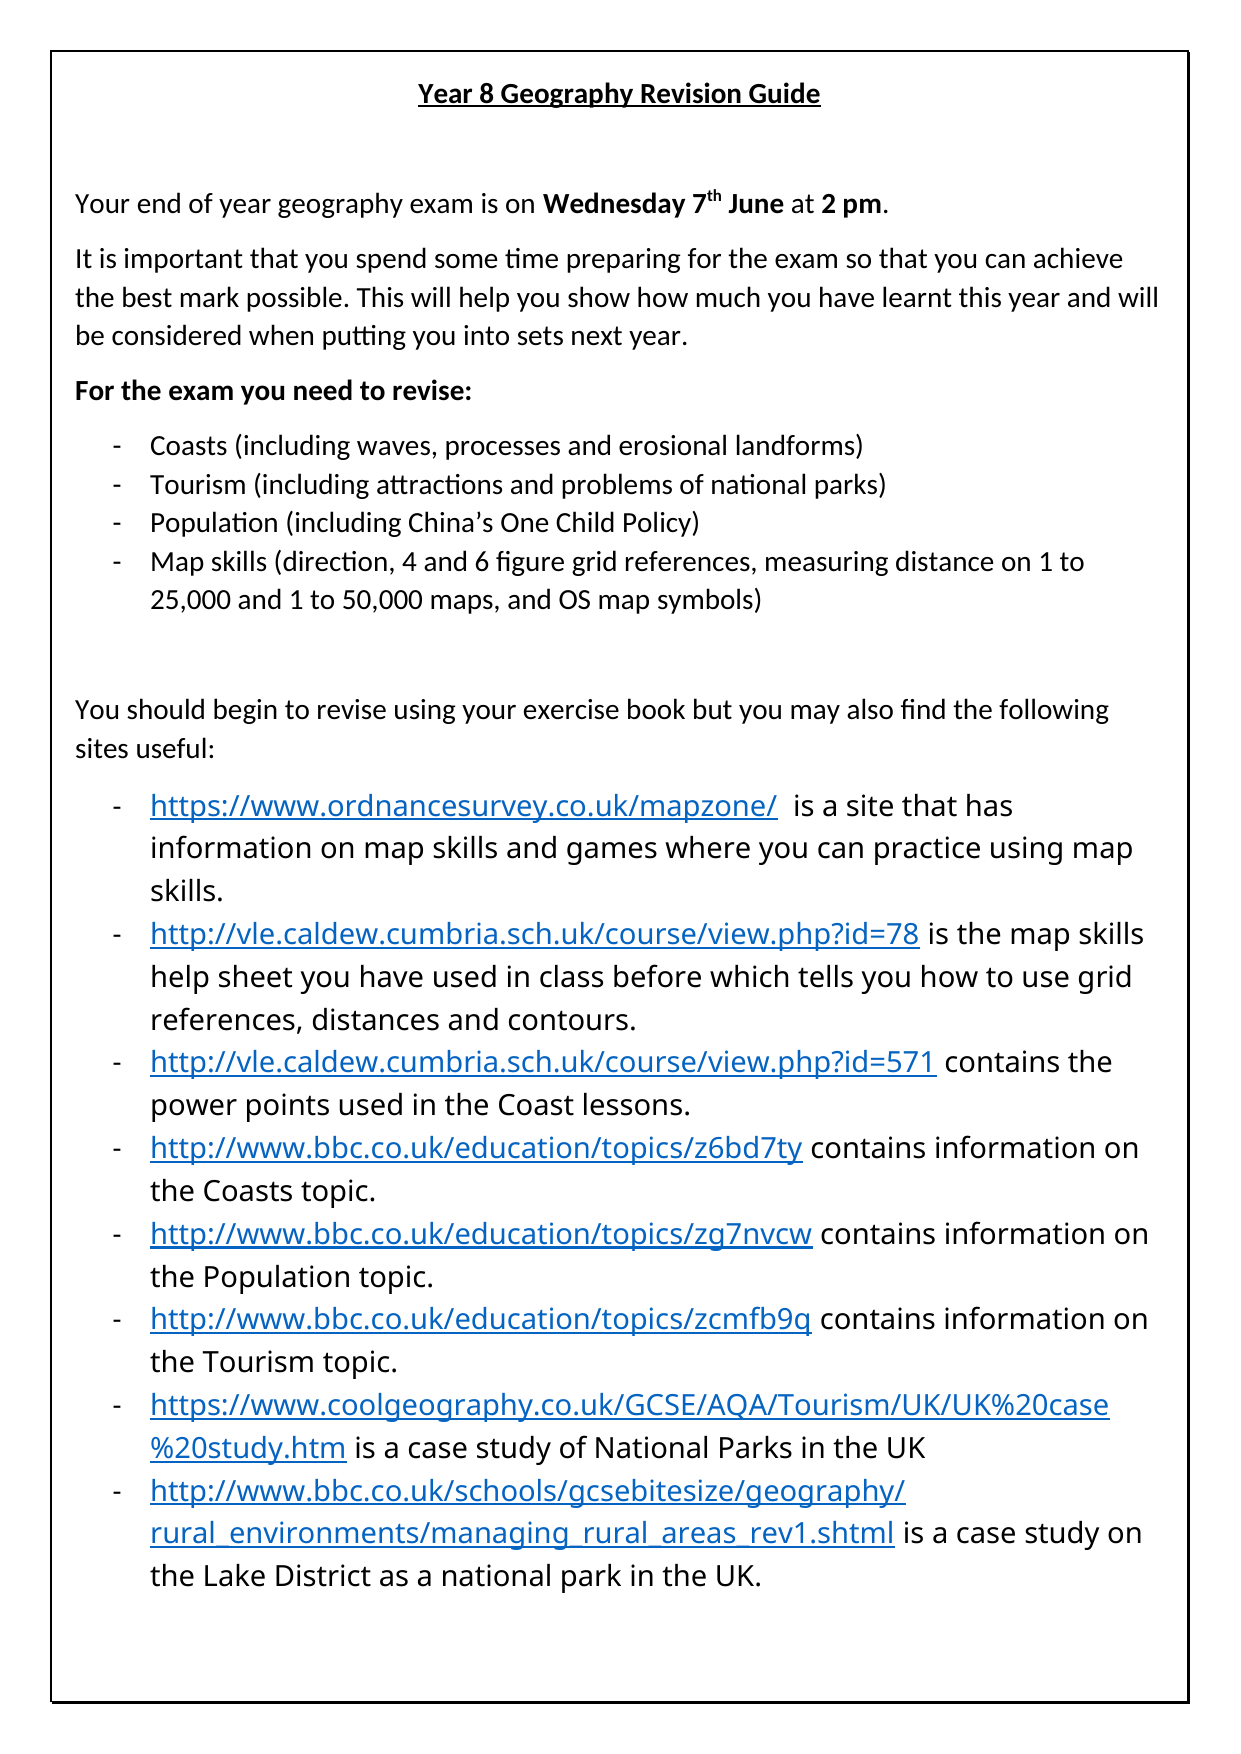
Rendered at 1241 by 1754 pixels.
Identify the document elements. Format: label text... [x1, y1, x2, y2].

list Coasts (including waves, processes and erosional landforms) [112, 427, 1164, 463]
list http://vle.caldew.cumbria.sch.uk/course/view.php?id=571 contains the power points used in the Coast lessons. [112, 1042, 1164, 1124]
text You should begin to revise using your exercise book but you may also find the following sites useful: [75, 691, 1164, 765]
text Year 8 Geography Revision Guide [75, 75, 1164, 111]
list https://www.ordnancesurvey.co.uk/mapzone/ is a site that has information on map skills and games where you can practice using map skills. [112, 785, 1164, 910]
list https://www.coolgeography.co.uk/GCSE/AQA/Tourism/UK/UK%20case%20study.htm is a case study of National Parks in the UK [112, 1384, 1164, 1467]
list http://vle.caldew.cumbria.sch.uk/course/view.php?id=78 is the map skills help sheet you have used in class before which tells you how to use grid references, distances and contours. [112, 913, 1164, 1039]
list http://www.bbc.co.uk/education/topics/z6bd7ty contains information on the Coasts topic. [112, 1127, 1164, 1210]
text It is important that you spend some time preparing for the exam so that you can achieve the best mark possible. This will help you show how much you have learnt this year and will be considered when putting you into sets next year. [75, 240, 1164, 353]
list http://www.bbc.co.uk/schools/gcsebitesize/geography/rural_environments/managing_rural_areas_rev1.shtml is a case study on the Lake District as a national park in the UK. [112, 1470, 1164, 1595]
text For the exam you need to revise: [75, 372, 1164, 408]
list Population (including China’s One Child Policy) [112, 504, 1164, 540]
list http://www.bbc.co.uk/education/topics/zg7nvcw contains information on the Population topic. [112, 1213, 1164, 1296]
list Map skills (direction, 4 and 6 figure grid references, measuring distance on 1 to 25,000 and 1 to 50,000 maps, and OS map symbols) [112, 543, 1164, 617]
list Tourism (including attractions and problems of national parks) [112, 466, 1164, 501]
text Your end of year geography exam is on Wednesday 7th June at 2 pm. [75, 185, 1164, 221]
list http://www.bbc.co.uk/education/topics/zcmfb9q contains information on the Tourism topic. [112, 1299, 1164, 1381]
